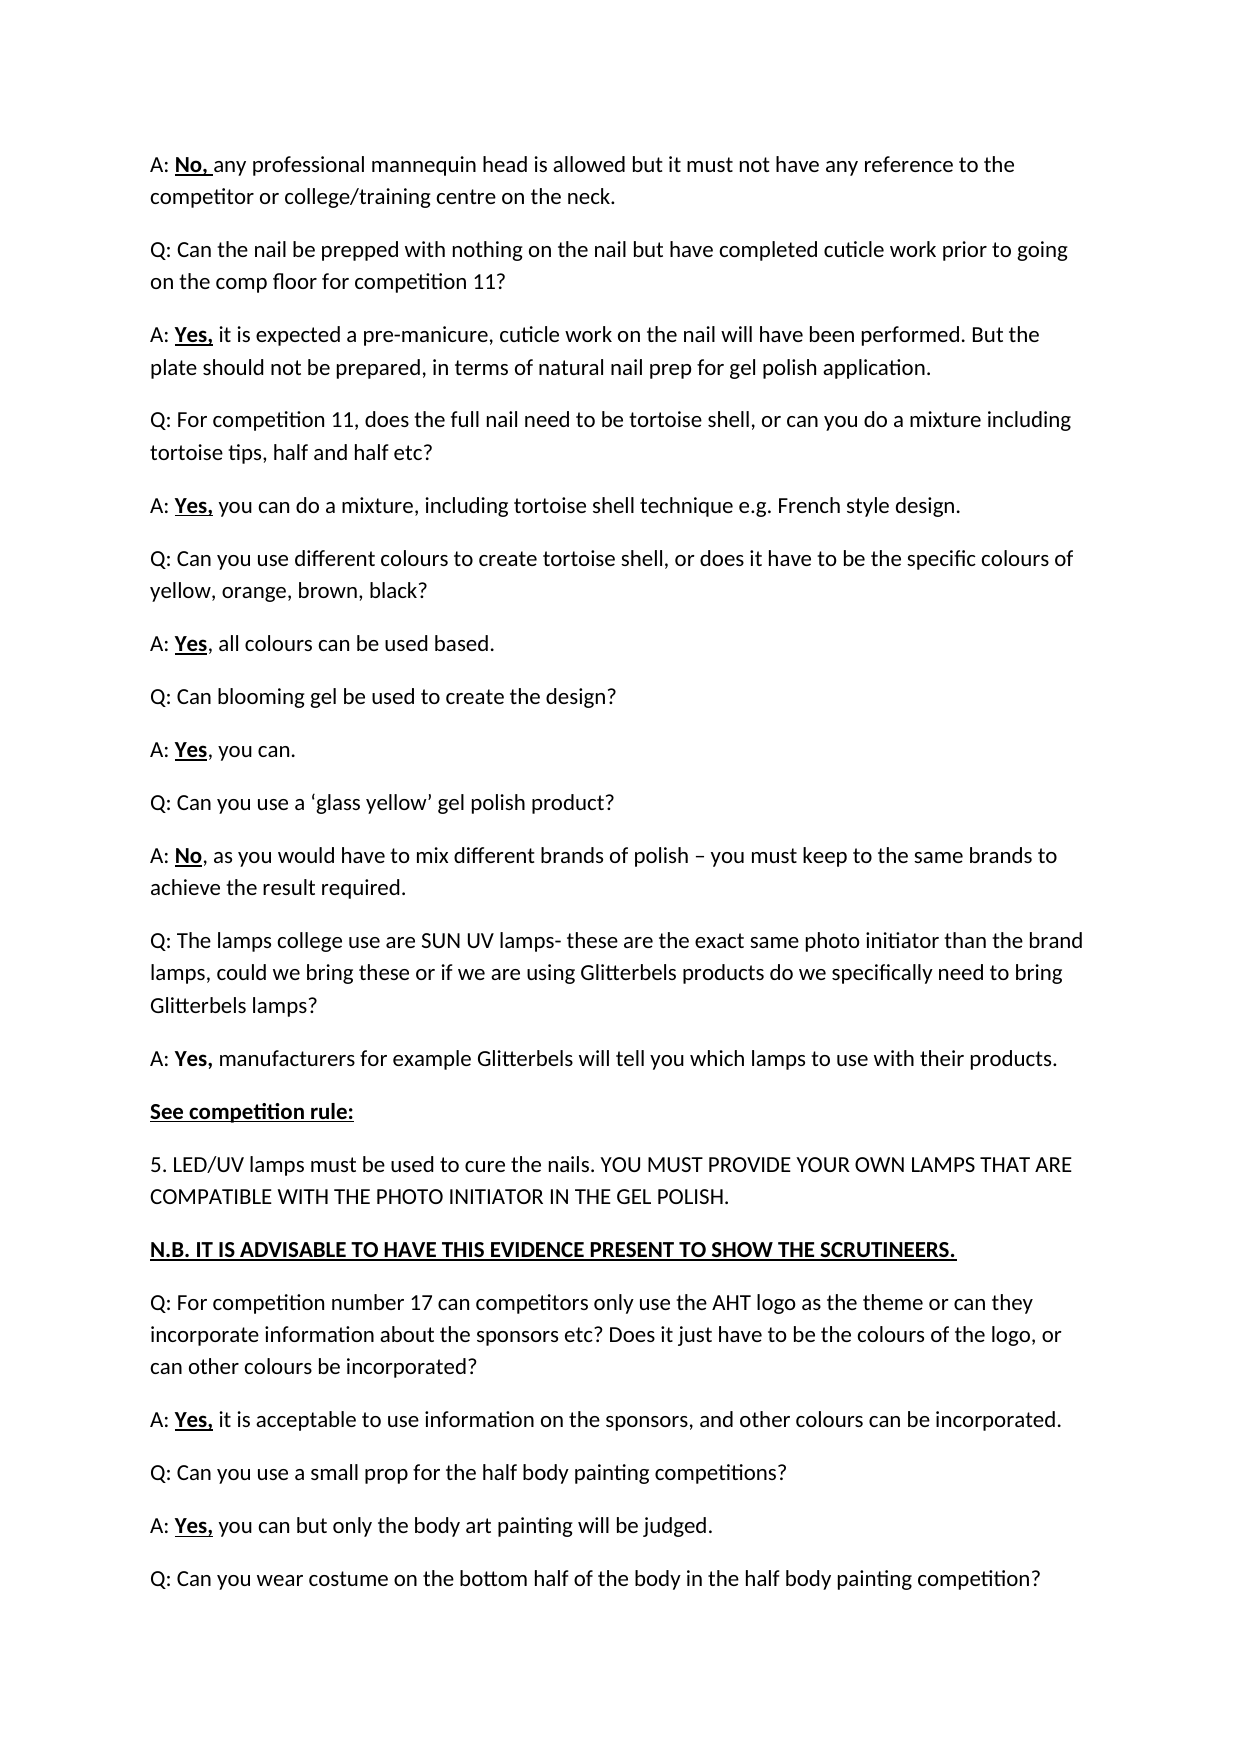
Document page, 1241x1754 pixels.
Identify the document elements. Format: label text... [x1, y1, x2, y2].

text A: Yes, you can but only the body art painting will be judged. [150, 1511, 1090, 1539]
text 5. LED/UV lamps must be used to cure the nails. YOU MUST PROVIDE YOUR OWN LAMPS THAT ARE COMPATIBLE WITH THE PHOTO INITIATOR IN THE GEL POLISH. [150, 1150, 1090, 1210]
text Q: Can you wear costume on the bottom half of the body in the half body painting competition? [150, 1564, 1090, 1592]
text Q: The lamps college use are SUN UV lamps- these are the exact same photo initiator than the brand lamps, could we bring these or if we are using Glitterbels products do we specifically need to bring Glitterbels lamps? [150, 926, 1090, 1019]
text Q: Can blooming gel be used to create the design? [150, 682, 1090, 710]
text A: Yes, it is expected a pre-manicure, cuticle work on the nail will have been performed. But the plate should not be prepared, in terms of natural nail prep for gel polish application. [150, 320, 1090, 381]
text Q: For competition 11, does the full nail need to be tortoise shell, or can you do a mixture including tortoise tips, half and half etc? [150, 406, 1090, 466]
text A: Yes, you can do a mixture, including tortoise shell technique e.g. French style design. [150, 491, 1090, 519]
text Q: Can you use a ‘glass yellow’ gel polish product? [150, 788, 1090, 816]
text A: Yes, manufacturers for example Glitterbels will tell you which lamps to use with their products. [150, 1044, 1090, 1072]
text N.B. IT IS ADVISABLE TO HAVE THIS EVIDENCE PRESENT TO SHOW THE SCRUTINEERS. [150, 1235, 1090, 1263]
text Q: Can you use different colours to create tortoise shell, or does it have to be the specific colours of yellow, orange, brown, black? [150, 544, 1090, 604]
text Q: Can you use a small prop for the half body painting competitions? [150, 1458, 1090, 1486]
text A: Yes, you can. [150, 735, 1090, 763]
text See competition rule: [150, 1097, 1090, 1125]
text Q: For competition number 17 can competitors only use the AHT logo as the theme or can they incorporate information about the sponsors etc? Does it just have to be the colours of the logo, or can other colours be incorporated? [150, 1288, 1090, 1380]
text A: No, as you would have to mix different brands of polish – you must keep to the same brands to achieve the result required. [150, 841, 1090, 901]
text Q: Can the nail be prepped with nothing on the nail but have completed cuticle work prior to going on the comp floor for competition 11? [150, 235, 1090, 295]
text A: Yes, it is acceptable to use information on the sponsors, and other colours can be incorporated. [150, 1405, 1090, 1433]
text A: Yes, all colours can be used based. [150, 629, 1090, 657]
text A: No, any professional mannequin head is allowed but it must not have any reference to the competitor or college/training centre on the neck. [150, 150, 1090, 210]
